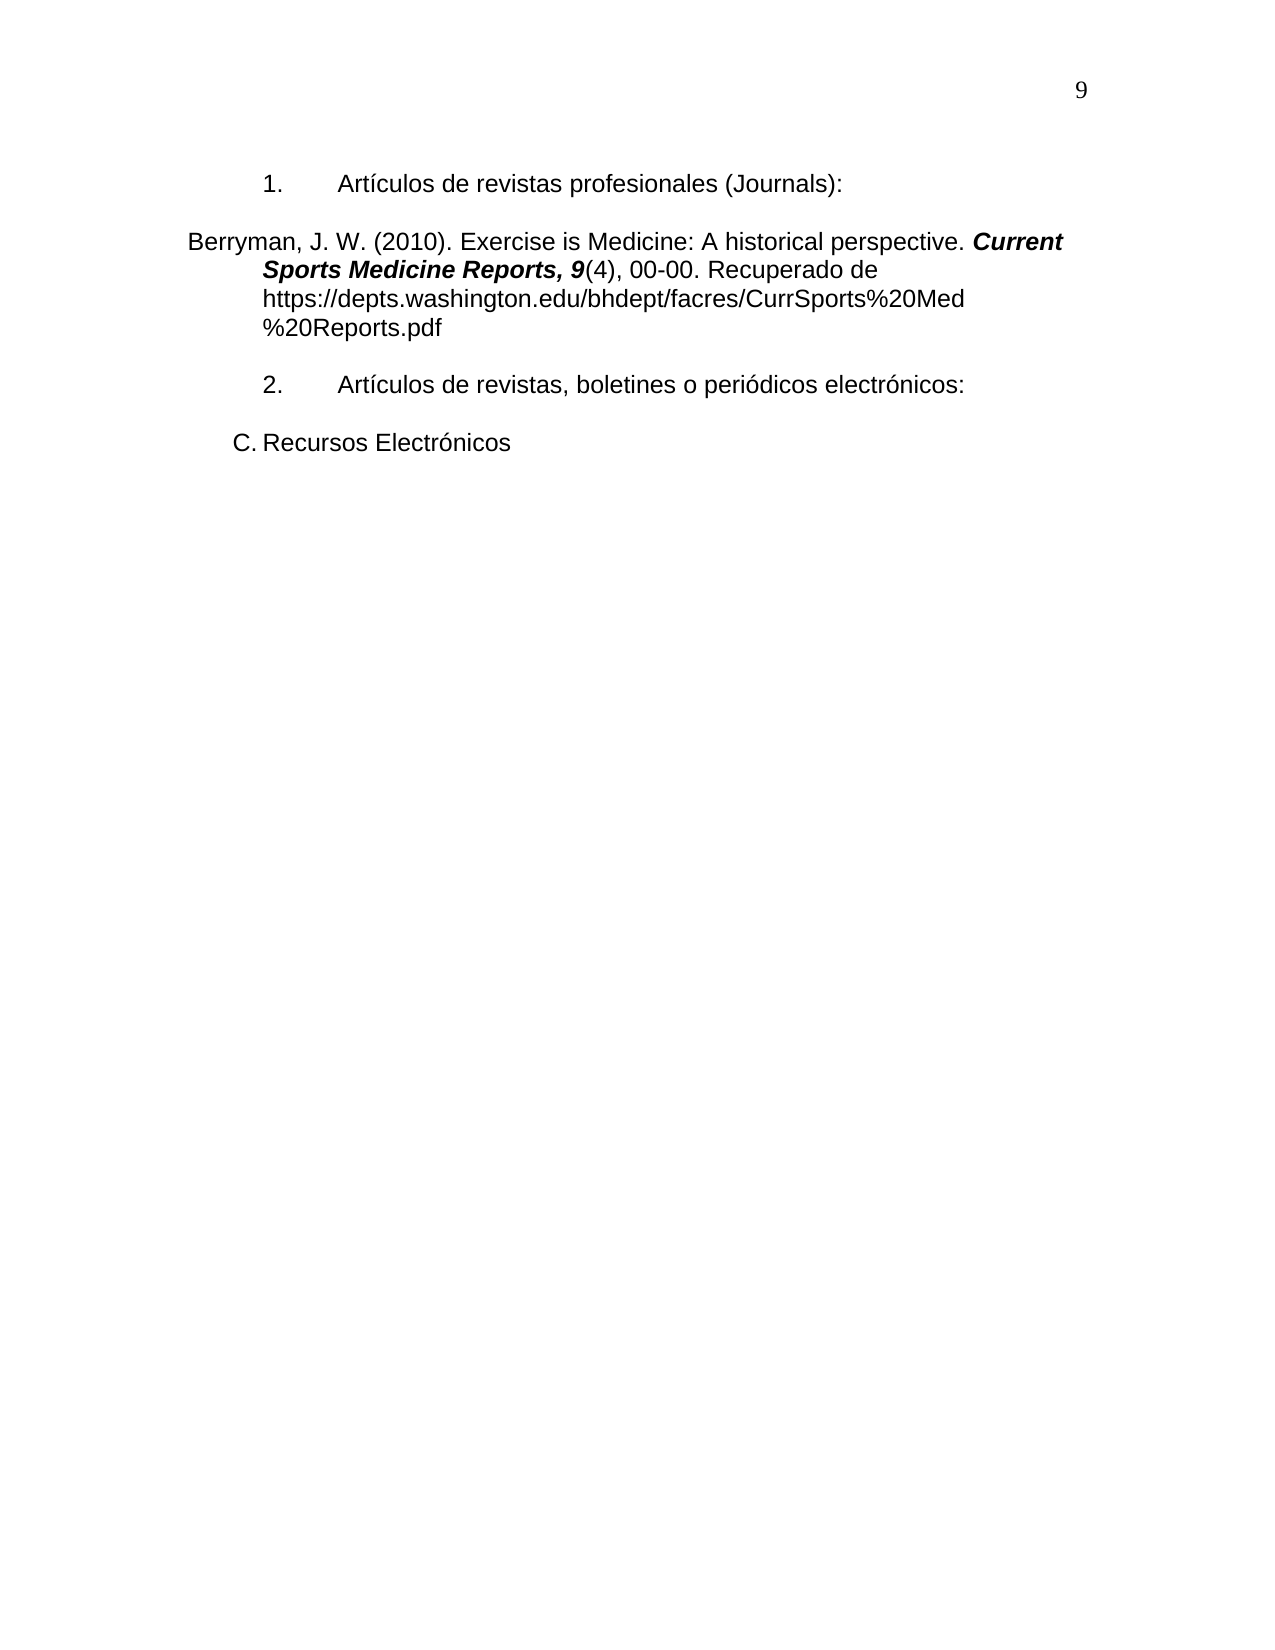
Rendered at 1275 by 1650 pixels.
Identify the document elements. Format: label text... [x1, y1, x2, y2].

text C. Recursos Electrónicos [232, 428, 1087, 457]
text 1. Artículos de revistas profesionales (Journals): [262, 169, 1087, 198]
text Berryman, J. W. (2010). Exercise is Medicine: A historical perspective. Current Sports Medicine Reports, 9(4), 00-00. Recuperado de https://depts.washington.edu/bhdept/facres/CurrSports%20Med%20Reports.pdf [187, 227, 1087, 342]
text 2. Artículos de revistas, boletines o periódicos electrónicos: [262, 370, 1087, 399]
